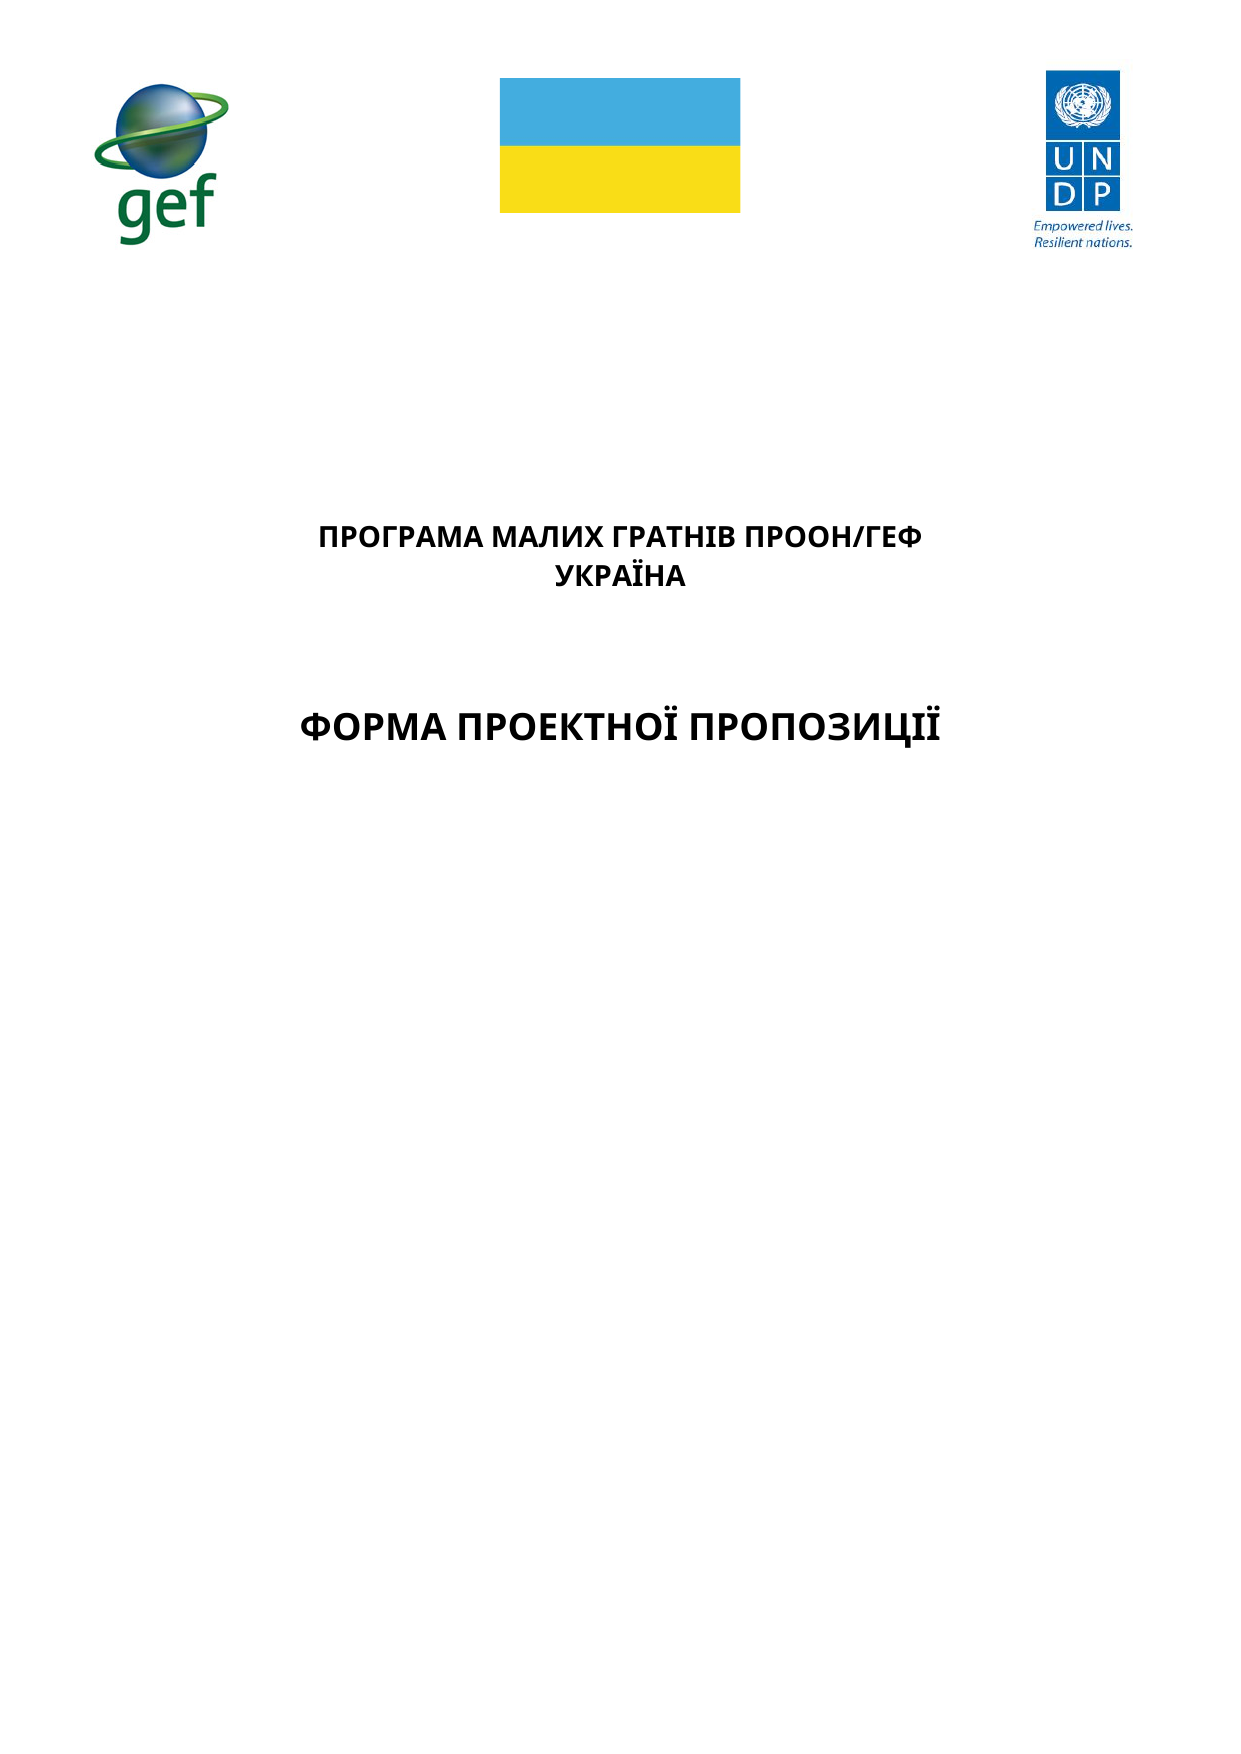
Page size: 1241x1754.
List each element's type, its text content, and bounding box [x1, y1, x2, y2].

text ФОРМА ПРОЕКТНОЇ ПРОПОЗИЦІЇ [118, 700, 1122, 751]
text УКРАЇНА [118, 556, 1122, 595]
picture [91, 80, 231, 250]
picture [1017, 59, 1141, 253]
picture [499, 78, 741, 213]
text ПРОГРАМА МАЛИХ ГРАТНІВ ПРООН/ГЕФ [118, 516, 1122, 556]
